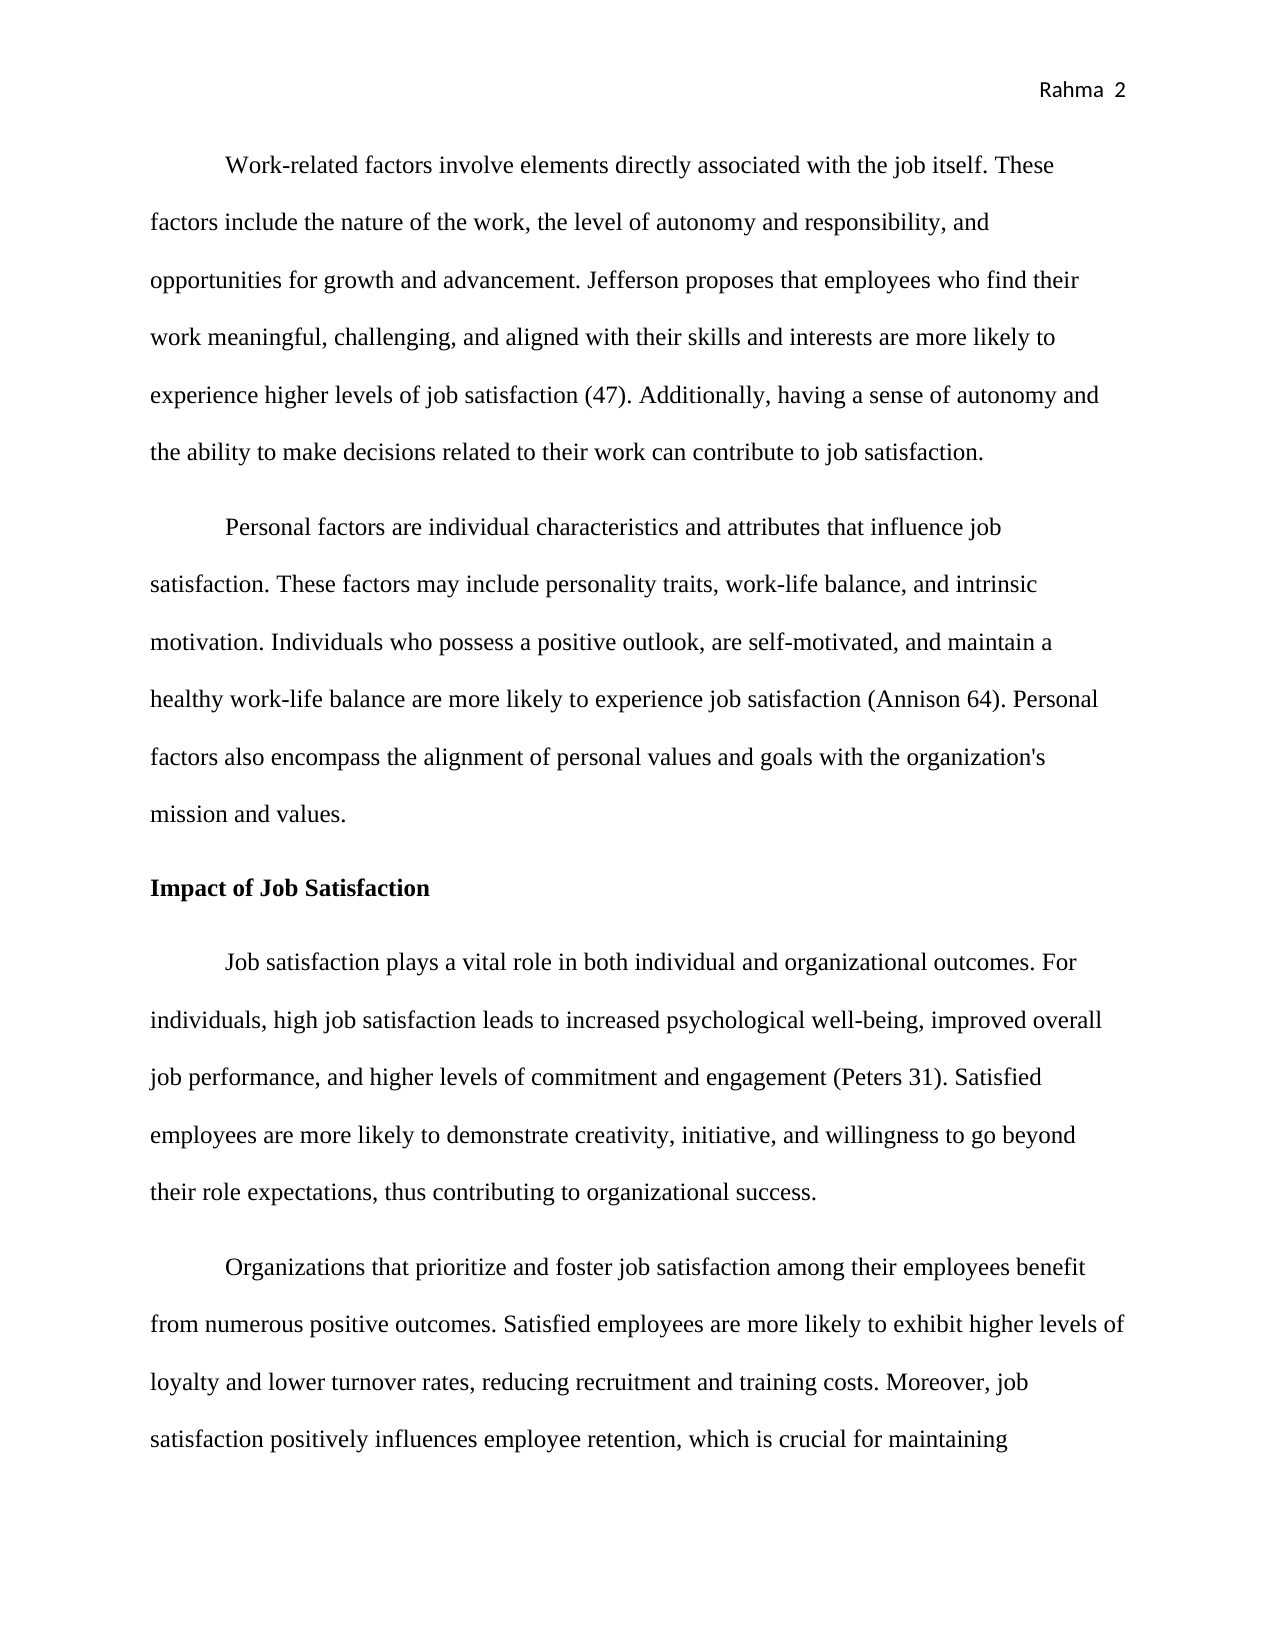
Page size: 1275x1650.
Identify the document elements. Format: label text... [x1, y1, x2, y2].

text Personal factors are individual characteristics and attributes that influence job satisfaction. These factors may include personality traits, work-life balance, and intrinsic motivation. Individuals who possess a positive outlook, are self-motivated, and maintain a healthy work-life balance are more likely to experience job satisfaction (Annison 64). Personal factors also encompass the alignment of personal values and goals with the organization's mission and values. [150, 512, 1125, 828]
text Impact of Job Satisfaction [150, 873, 1125, 902]
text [150, 1252, 1125, 1453]
text Work-related factors involve elements directly associated with the job itself. These factors include the nature of the work, the level of autonomy and responsibility, and opportunities for growth and advancement. Jefferson proposes that employees who find their work meaningful, challenging, and aligned with their skills and interests are more likely to experience higher levels of job satisfaction (47). Additionally, having a sense of autonomy and the ability to make decisions related to their work can contribute to job satisfaction. [150, 150, 1125, 466]
text Job satisfaction plays a vital role in both individual and organizational outcomes. For individuals, high job satisfaction leads to increased psychological well-being, improved overall job performance, and higher levels of commitment and engagement (Peters 31). Satisfied employees are more likely to demonstrate creativity, initiative, and willingness to go beyond their role expectations, thus contributing to organizational success. [150, 947, 1125, 1206]
